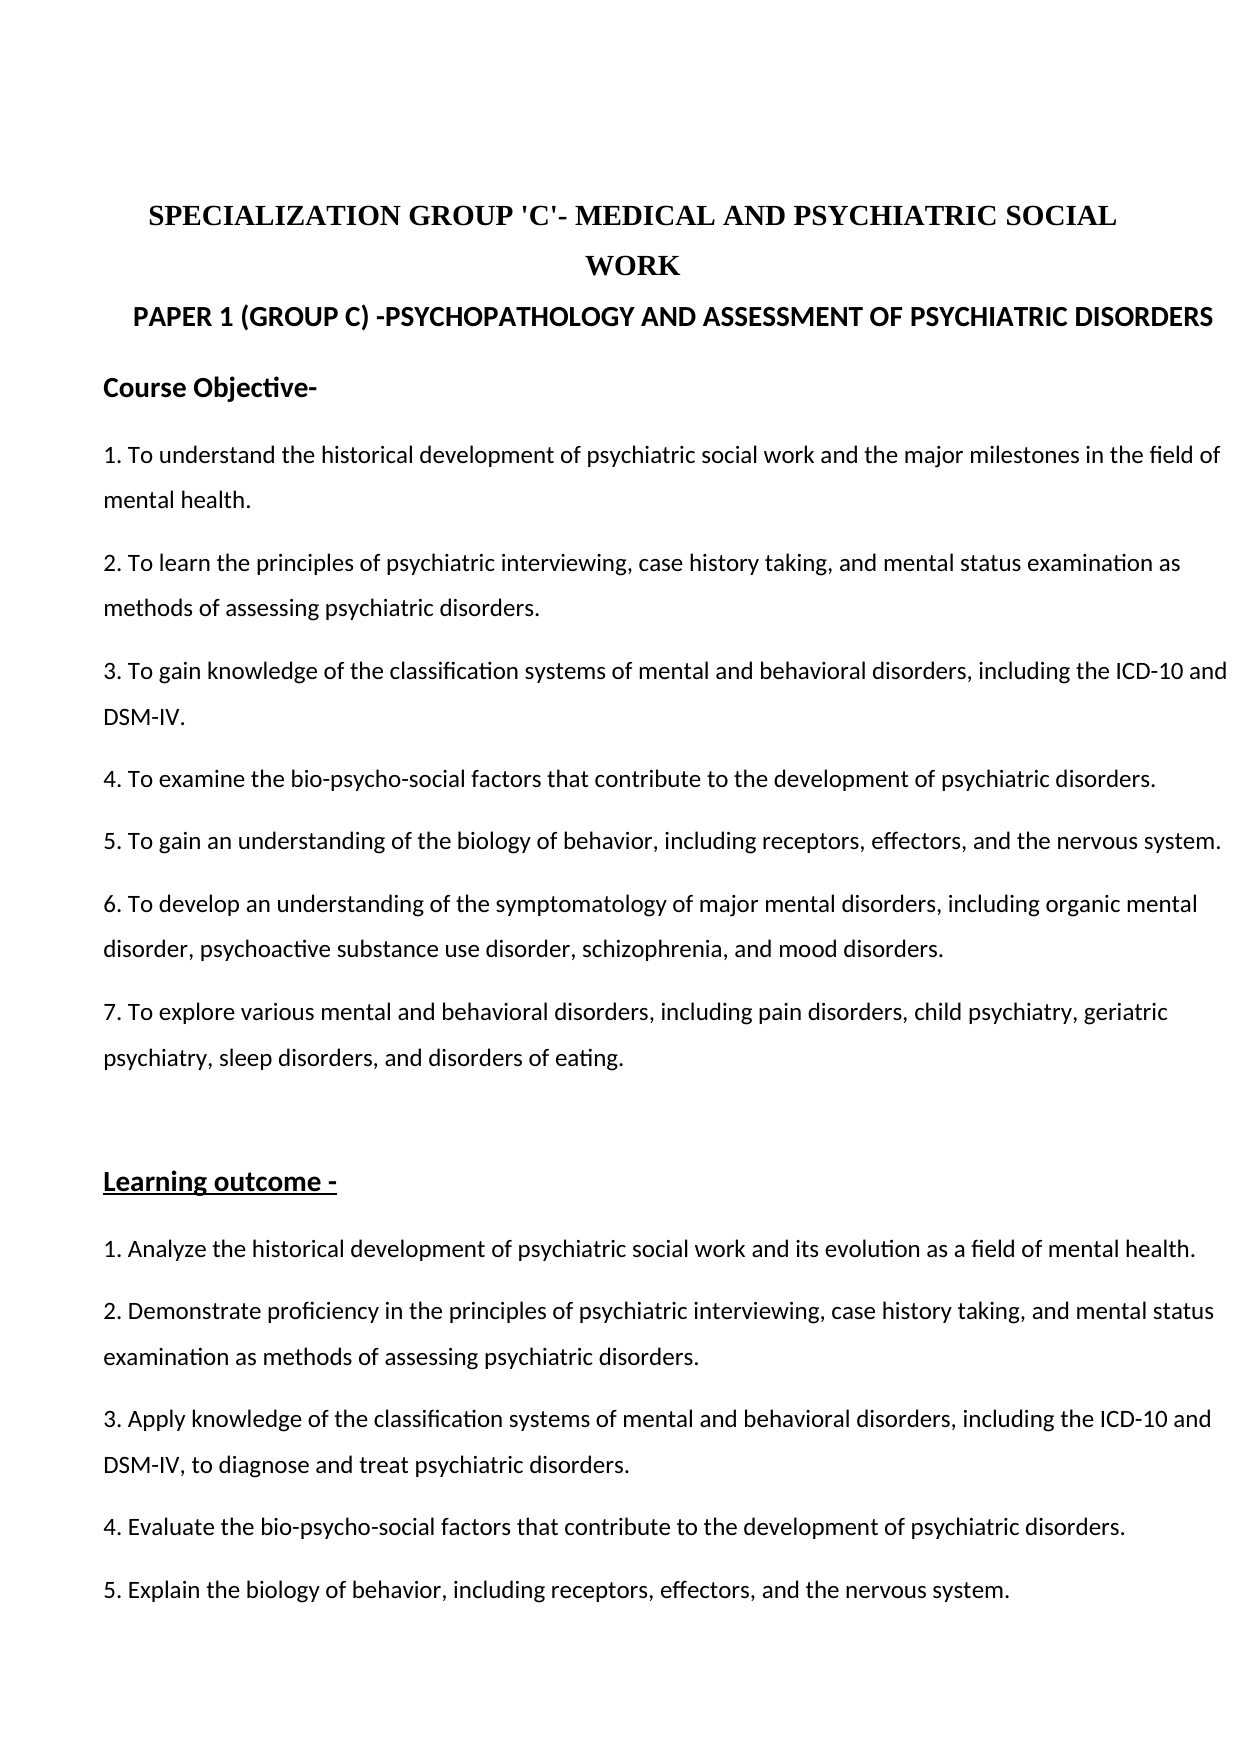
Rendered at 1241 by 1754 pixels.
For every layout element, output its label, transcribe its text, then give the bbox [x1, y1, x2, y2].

text 2. Demonstrate proficiency in the principles of psychiatric interviewing, case history taking, and mental status examination as methods of assessing psychiatric disorders. [103, 1295, 1240, 1372]
text 1. Analyze the historical development of psychiatric social work and its evolution as a field of mental health. [103, 1233, 1240, 1263]
text 6. To develop an understanding of the symptomatology of major mental disorders, including organic mental disorder, psychoactive substance use disorder, schizophrenia, and mood disorders. [103, 888, 1240, 964]
text 1. To understand the historical development of psychiatric social work and the major milestones in the field of mental health. [103, 439, 1240, 515]
text 7. To explore various mental and behavioral disorders, including pain disorders, child psychiatry, geriatric psychiatry, sleep disorders, and disorders of eating. [103, 996, 1240, 1072]
subtitle SPECIALIZATION GROUP 'C'- MEDICAL AND PSYCHIATRIC SOCIAL WORK [126, 198, 1139, 282]
text Learning outcome - [103, 1163, 1240, 1198]
text PAPER 1 (GROUP C) -PSYCHOPATHOLOGY AND ASSESSMENT OF PSYCHIATRIC DISORDERS [133, 298, 1222, 334]
text 5. Explain the biology of behavior, including receptors, effectors, and the nervous system. [103, 1574, 1240, 1604]
text 3. Apply knowledge of the classification systems of mental and behavioral disorders, including the ICD-10 and DSM-IV, to diagnose and treat psychiatric disorders. [103, 1403, 1240, 1480]
text 3. To gain knowledge of the classification systems of mental and behavioral disorders, including the ICD-10 and DSM-IV. [103, 655, 1240, 731]
text 2. To learn the principles of psychiatric interviewing, case history taking, and mental status examination as methods of assessing psychiatric disorders. [103, 547, 1240, 623]
text 4. To examine the bio-psycho-social factors that contribute to the development of psychiatric disorders. [103, 763, 1240, 794]
text 4. Evaluate the bio-psycho-social factors that contribute to the development of psychiatric disorders. [103, 1512, 1240, 1542]
text 5. To gain an understanding of the biology of behavior, including receptors, effectors, and the nervous system. [103, 826, 1240, 856]
text Course Objective- [103, 369, 1240, 404]
